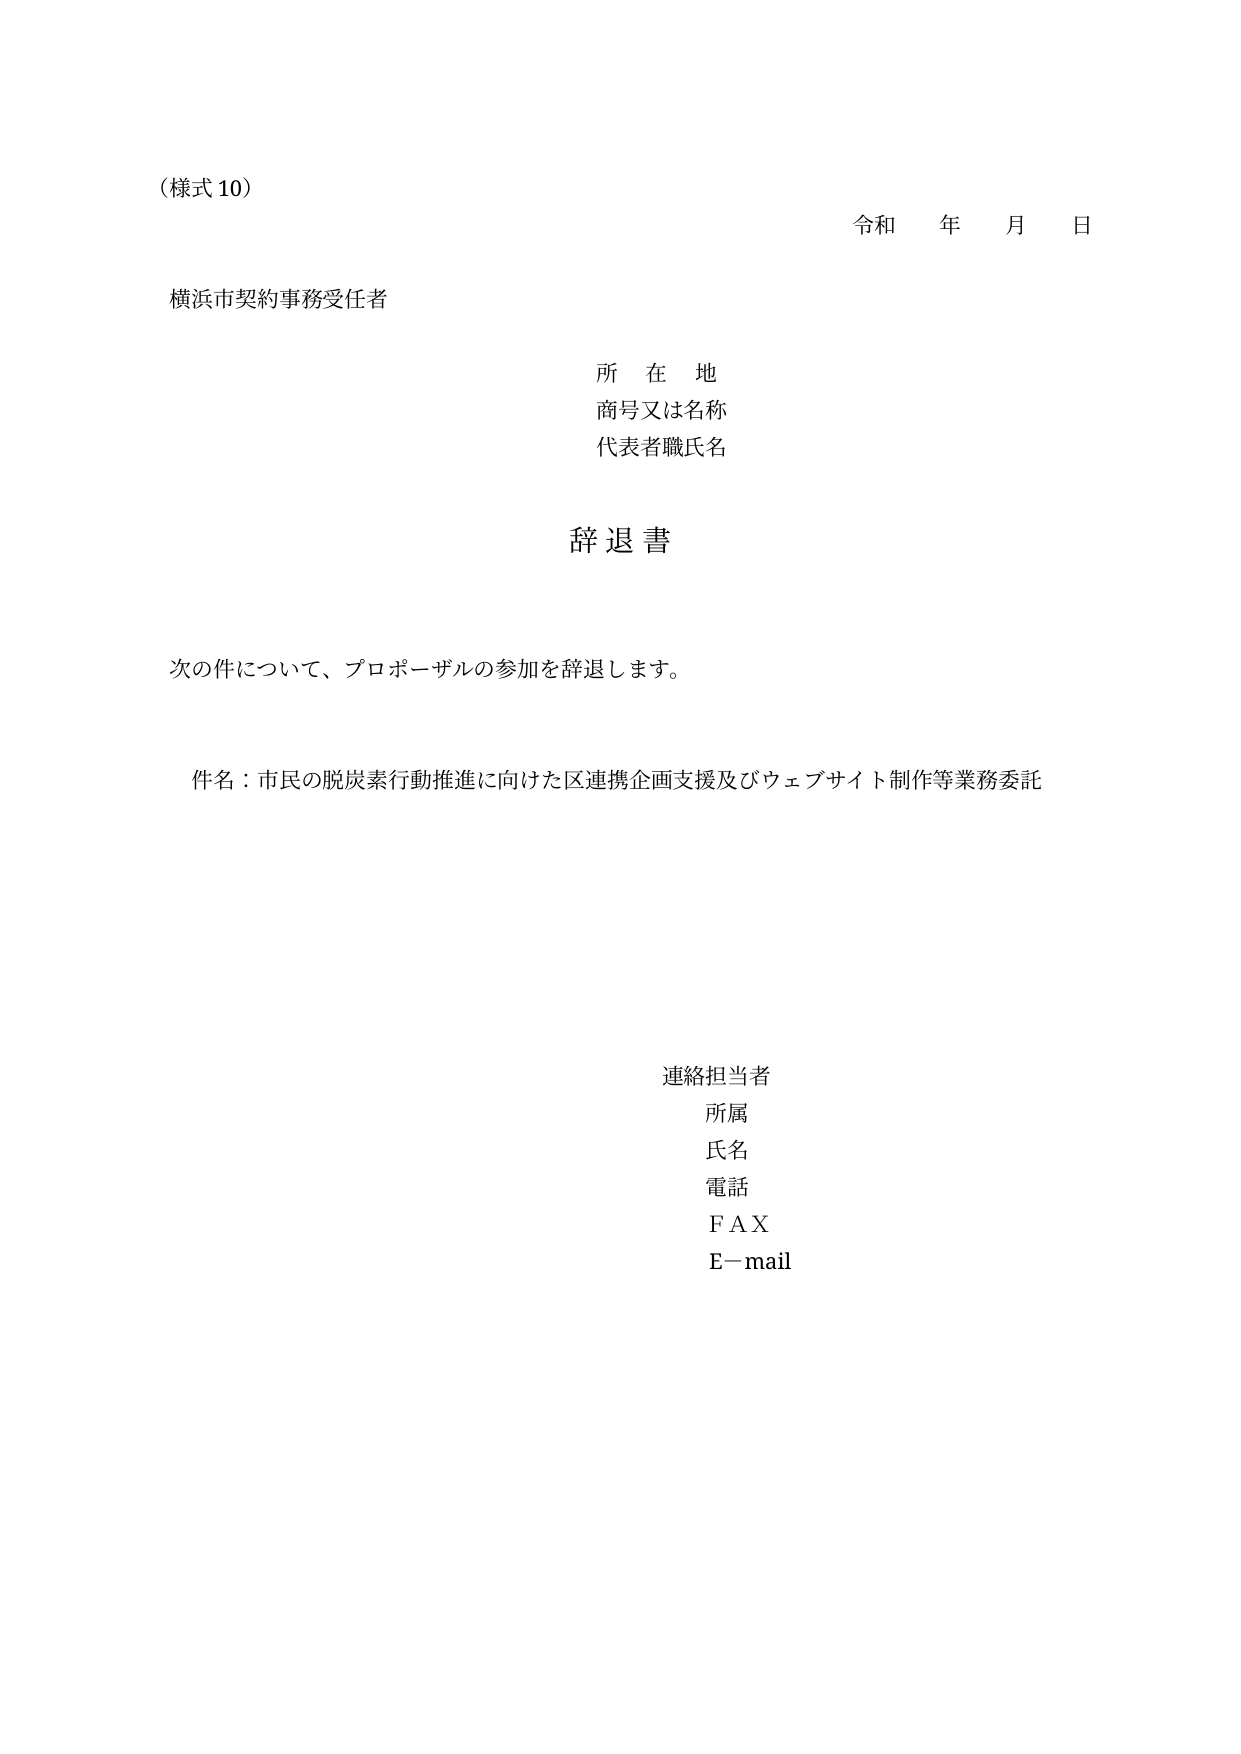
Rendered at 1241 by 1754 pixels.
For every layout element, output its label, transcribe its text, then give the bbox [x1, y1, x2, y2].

text 電話 [148, 1167, 1092, 1204]
text 次の件について、プロポーザルの参加を辞退します。 [148, 650, 1092, 687]
text 横浜市契約事務受任者 [148, 280, 1092, 317]
text 氏名 [148, 1130, 1092, 1167]
text ＦＡＸ [148, 1204, 1092, 1241]
text 件名：市民の脱炭素行動推進に向けた区連携企画支援及びウェブサイト制作等業務委託 [148, 761, 1092, 798]
text 令和 年 月 日 [148, 206, 1092, 243]
text E－mail [591, 1241, 1092, 1278]
text 所属 [148, 1093, 1092, 1130]
text （様式10） [148, 169, 1092, 206]
text 辞 退 書 [148, 502, 1092, 576]
text 連絡担当者 [148, 1056, 1092, 1093]
text 代表者職氏名 [148, 428, 1092, 465]
text 所 在 地 [148, 354, 1092, 391]
text 商号又は名称 [148, 391, 1092, 428]
